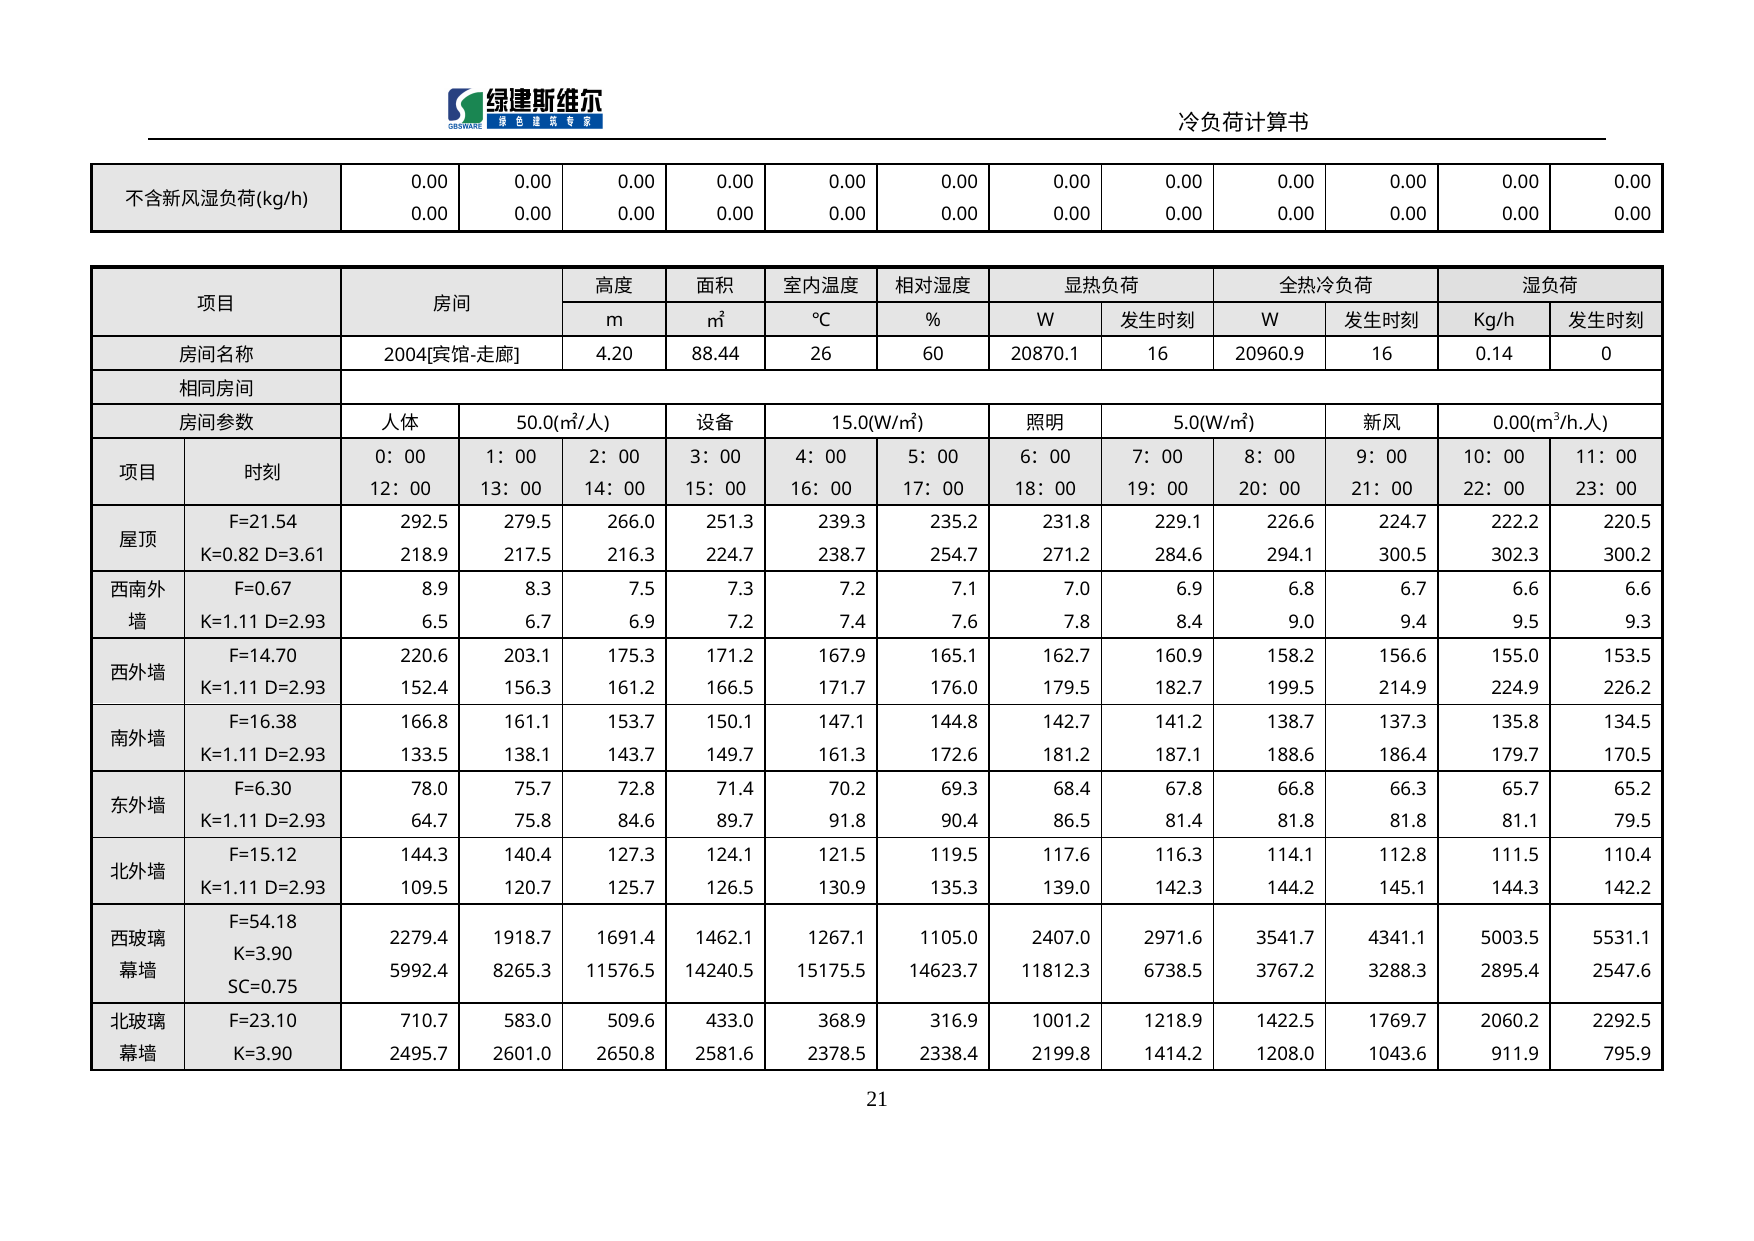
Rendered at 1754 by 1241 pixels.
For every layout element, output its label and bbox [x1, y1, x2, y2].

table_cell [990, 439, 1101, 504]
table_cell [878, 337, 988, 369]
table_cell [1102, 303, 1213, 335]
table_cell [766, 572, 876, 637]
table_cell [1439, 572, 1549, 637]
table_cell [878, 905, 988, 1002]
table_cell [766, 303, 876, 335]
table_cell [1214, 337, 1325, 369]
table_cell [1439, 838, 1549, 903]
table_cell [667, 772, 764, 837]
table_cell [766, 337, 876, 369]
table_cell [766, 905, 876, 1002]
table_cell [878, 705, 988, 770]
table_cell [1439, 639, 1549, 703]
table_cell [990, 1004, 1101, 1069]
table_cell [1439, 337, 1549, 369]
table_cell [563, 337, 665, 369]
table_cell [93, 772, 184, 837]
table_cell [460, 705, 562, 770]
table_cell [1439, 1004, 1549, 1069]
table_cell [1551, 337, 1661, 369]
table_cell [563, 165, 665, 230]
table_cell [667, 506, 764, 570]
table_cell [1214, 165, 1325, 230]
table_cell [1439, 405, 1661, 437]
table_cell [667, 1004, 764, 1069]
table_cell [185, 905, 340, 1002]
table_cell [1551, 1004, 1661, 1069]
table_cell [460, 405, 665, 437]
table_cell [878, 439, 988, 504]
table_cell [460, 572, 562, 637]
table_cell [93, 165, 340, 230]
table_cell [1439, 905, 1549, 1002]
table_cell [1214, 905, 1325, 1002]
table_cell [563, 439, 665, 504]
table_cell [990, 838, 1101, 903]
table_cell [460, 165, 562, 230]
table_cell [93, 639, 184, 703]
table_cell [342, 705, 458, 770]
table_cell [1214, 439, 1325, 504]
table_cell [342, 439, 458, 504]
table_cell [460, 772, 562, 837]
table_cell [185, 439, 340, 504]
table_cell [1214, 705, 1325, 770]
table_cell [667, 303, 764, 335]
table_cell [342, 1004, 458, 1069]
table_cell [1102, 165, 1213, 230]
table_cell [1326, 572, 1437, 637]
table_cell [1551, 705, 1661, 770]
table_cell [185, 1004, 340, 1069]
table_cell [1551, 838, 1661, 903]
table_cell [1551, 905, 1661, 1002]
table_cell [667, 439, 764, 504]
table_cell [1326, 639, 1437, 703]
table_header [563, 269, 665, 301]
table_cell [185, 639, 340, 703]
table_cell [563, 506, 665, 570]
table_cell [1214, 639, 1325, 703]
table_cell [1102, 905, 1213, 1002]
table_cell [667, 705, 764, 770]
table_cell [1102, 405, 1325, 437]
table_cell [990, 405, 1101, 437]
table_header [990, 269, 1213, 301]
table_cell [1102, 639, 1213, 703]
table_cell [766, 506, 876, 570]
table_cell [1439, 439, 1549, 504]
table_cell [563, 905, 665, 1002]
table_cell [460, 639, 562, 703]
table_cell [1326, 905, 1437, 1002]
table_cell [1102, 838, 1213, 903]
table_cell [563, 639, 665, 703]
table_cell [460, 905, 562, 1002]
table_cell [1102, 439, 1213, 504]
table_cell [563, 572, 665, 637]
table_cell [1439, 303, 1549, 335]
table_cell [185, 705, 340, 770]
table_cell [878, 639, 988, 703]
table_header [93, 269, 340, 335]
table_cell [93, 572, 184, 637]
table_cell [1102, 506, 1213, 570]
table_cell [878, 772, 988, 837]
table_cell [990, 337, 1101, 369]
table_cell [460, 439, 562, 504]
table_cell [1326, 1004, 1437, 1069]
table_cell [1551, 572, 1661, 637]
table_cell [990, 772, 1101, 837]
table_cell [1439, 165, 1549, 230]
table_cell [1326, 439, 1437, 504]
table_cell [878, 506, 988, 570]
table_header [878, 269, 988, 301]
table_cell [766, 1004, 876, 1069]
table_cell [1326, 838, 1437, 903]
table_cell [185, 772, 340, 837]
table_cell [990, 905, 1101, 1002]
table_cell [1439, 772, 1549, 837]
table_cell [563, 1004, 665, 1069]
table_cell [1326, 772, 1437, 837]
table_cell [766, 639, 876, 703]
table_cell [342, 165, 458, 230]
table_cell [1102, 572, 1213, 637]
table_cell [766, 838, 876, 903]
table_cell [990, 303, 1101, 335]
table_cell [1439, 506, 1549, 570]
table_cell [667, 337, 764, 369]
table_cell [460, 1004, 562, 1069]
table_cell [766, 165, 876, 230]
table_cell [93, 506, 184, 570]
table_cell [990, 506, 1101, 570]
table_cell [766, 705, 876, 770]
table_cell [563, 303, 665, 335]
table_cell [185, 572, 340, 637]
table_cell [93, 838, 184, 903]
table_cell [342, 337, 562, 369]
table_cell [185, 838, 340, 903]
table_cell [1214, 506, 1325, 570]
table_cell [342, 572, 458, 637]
picture [444, 88, 604, 130]
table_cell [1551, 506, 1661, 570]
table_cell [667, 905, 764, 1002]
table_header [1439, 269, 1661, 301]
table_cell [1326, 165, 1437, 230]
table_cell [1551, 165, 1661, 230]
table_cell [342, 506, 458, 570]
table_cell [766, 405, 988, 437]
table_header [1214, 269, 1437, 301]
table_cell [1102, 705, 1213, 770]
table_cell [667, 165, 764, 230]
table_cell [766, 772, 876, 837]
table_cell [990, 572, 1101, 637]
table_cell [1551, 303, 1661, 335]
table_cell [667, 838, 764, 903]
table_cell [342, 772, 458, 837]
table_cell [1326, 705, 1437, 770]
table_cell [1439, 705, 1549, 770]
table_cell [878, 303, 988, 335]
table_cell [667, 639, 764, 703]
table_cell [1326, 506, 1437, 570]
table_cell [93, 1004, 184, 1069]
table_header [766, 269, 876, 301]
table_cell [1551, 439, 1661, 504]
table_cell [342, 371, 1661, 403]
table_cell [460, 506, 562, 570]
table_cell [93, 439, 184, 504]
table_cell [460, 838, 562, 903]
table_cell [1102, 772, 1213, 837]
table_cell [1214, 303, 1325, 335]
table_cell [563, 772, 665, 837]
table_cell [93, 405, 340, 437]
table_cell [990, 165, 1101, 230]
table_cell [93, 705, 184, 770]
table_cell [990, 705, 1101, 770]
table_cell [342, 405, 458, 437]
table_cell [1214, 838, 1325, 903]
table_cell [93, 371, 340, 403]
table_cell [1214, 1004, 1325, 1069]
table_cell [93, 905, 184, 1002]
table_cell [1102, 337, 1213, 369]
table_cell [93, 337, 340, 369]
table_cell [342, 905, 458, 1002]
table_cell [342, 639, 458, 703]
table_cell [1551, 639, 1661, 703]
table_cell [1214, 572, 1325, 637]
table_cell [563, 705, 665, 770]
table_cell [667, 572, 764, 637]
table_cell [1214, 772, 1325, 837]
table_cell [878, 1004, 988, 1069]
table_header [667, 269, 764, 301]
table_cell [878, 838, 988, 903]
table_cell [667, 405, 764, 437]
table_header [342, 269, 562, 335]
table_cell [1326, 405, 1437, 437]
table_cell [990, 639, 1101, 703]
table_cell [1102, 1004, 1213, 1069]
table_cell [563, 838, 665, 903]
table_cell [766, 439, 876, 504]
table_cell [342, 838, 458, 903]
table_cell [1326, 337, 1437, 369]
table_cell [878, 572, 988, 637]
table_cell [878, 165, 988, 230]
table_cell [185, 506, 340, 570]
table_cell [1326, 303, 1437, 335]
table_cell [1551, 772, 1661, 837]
